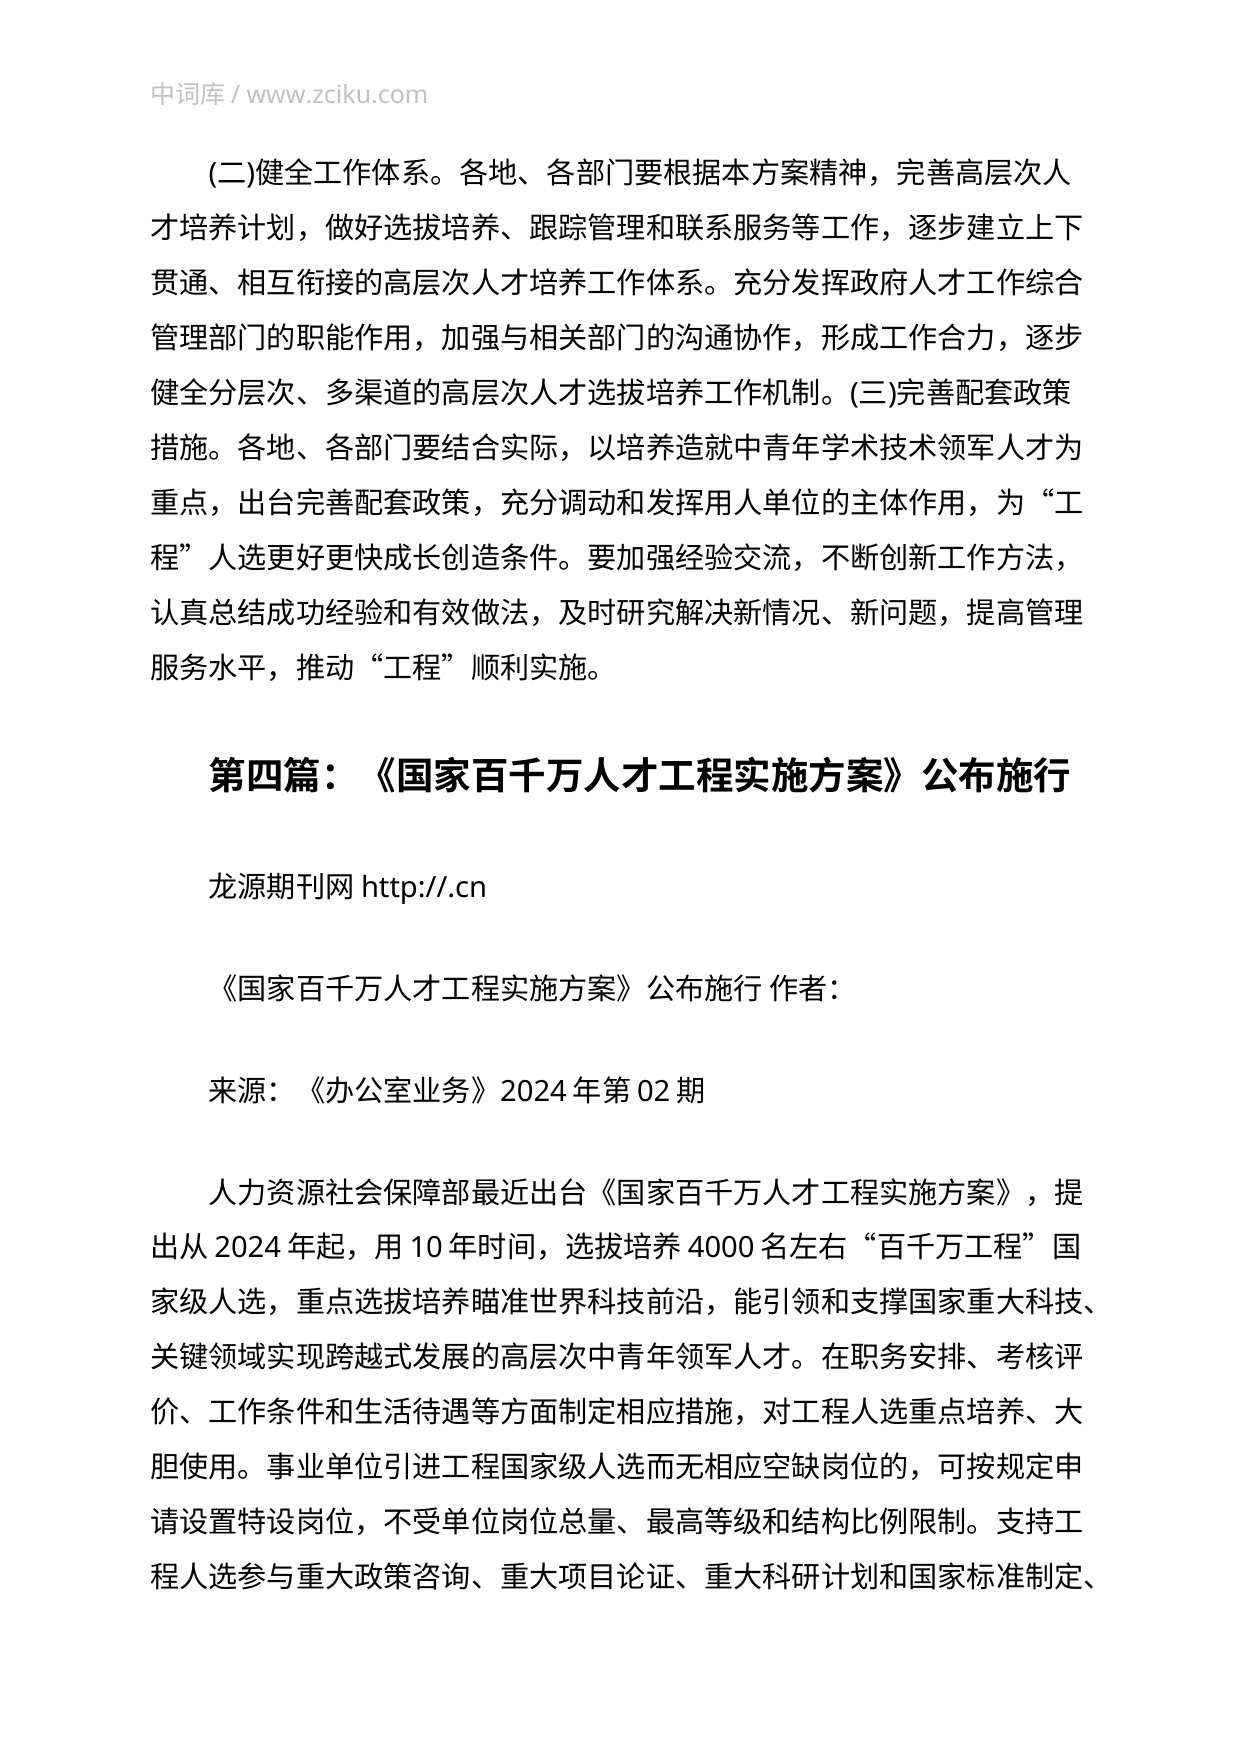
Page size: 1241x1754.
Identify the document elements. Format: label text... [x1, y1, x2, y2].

text 龙源期刊网 http://.cn [150, 863, 1090, 906]
text 来源：《办公室业务》2024年第02期 [150, 1067, 1090, 1109]
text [150, 1169, 1090, 1596]
text 《国家百千万人才工程实施方案》公布施行 作者： [150, 965, 1090, 1008]
text (二)健全工作体系。各地、各部门要根据本方案精神，完善高层次人才培养计划，做好选拔培养、跟踪管理和联系服务等工作，逐步建立上下贯通、相互衔接的高层次人才培养工作体系。充分发挥政府人才工作综合管理部门的职能作用，加强与相关部门的沟通协作，形成工作合力，逐步健全分层次、多渠道的高层次人才选拔培养工作机制。(三)完善配套政策措施。各地、各部门要结合实际，以培养造就中青年学术技术领军人才为重点，出台完善配套政策，充分调动和发挥用人单位的主体作用，为“工程”人选更好更快成长创造条件。要加强经验交流，不断创新工作方法，认真总结成功经验和有效做法，及时研究解决新情况、新问题，提高管理服务水平，推动“工程”顺利实施。 [150, 150, 1090, 687]
text 第四篇：《国家百千万人才工程实施方案》公布施行 [150, 746, 1090, 800]
